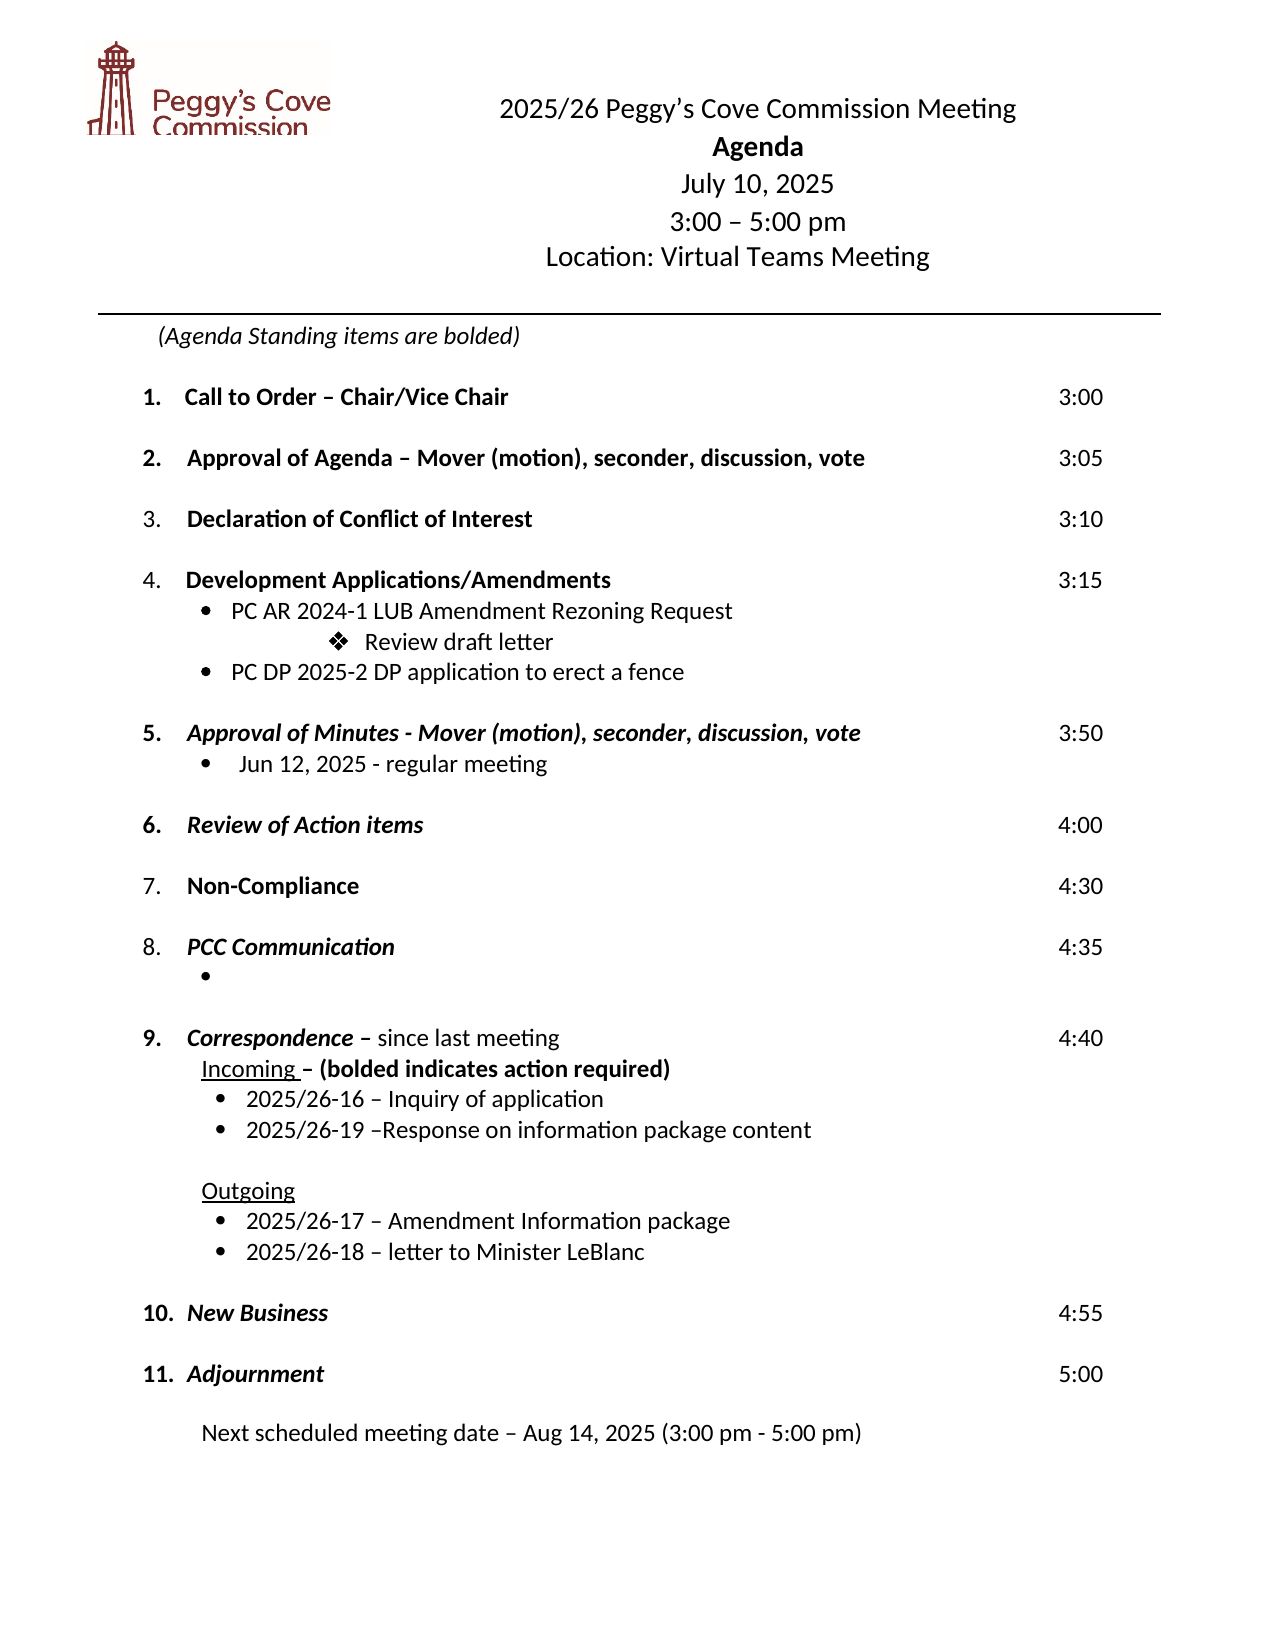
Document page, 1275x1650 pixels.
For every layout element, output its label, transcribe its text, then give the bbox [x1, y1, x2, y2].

subtitle 3:00 – 5:00 pm [454, 203, 1061, 238]
list 2025/26-17 – Amendment Information package [216, 1206, 1181, 1236]
list Call to Order – Chair/Vice Chair 3:00 [142, 381, 1181, 412]
list New Business 4:55 [142, 1297, 1181, 1328]
list 2025/26-19 –Response on information package content [216, 1114, 1181, 1144]
list Declaration of Conflict of Interest 3:10 [142, 503, 1181, 534]
list 2025/26-16 – Inquiry of application [216, 1083, 1181, 1114]
list Outgoing [201, 1175, 1181, 1206]
list Jun 12, 2025 - regular meeting [201, 748, 1181, 778]
list Approval of Agenda – Mover (motion), seconder, discussion, vote 3:05 [142, 442, 1181, 473]
list PCC Communication 4:35 [142, 931, 1181, 961]
list Correspondence – since last meeting 4:40 [142, 1022, 1181, 1053]
list Approval of Minutes - Mover (motion), seconder, discussion, vote 3:50 [142, 717, 1181, 748]
list Non-Compliance 4:30 [142, 870, 1181, 900]
picture [83, 39, 330, 134]
text Location: Virtual Teams Meeting [433, 238, 1042, 274]
subtitle July 10, 2025 [454, 165, 1061, 201]
list Review draft letter [327, 626, 1181, 656]
list Review of Action items 4:00 [142, 809, 1181, 839]
list Development Applications/Amendments 3:15 [142, 564, 1181, 595]
list PC AR 2024-1 LUB Amendment Rezoning Request [201, 595, 1181, 626]
subtitle Agenda [454, 128, 1061, 163]
list Incoming – (bolded indicates action required) [201, 1053, 1181, 1083]
list Adjournment 5:00 [142, 1358, 1181, 1389]
text Next scheduled meeting date – Aug 14, 2025 (3:00 pm - 5:00 pm) [201, 1417, 1181, 1447]
list 2025/26-18 – letter to Minister LeBlanc [216, 1236, 1181, 1267]
list PC DP 2025-2 DP application to erect a fence [201, 656, 1181, 687]
subtitle 2025/26 Peggy’s Cove Commission Meeting [454, 90, 1061, 126]
text (Agenda Standing items are bolded) [157, 320, 1181, 351]
